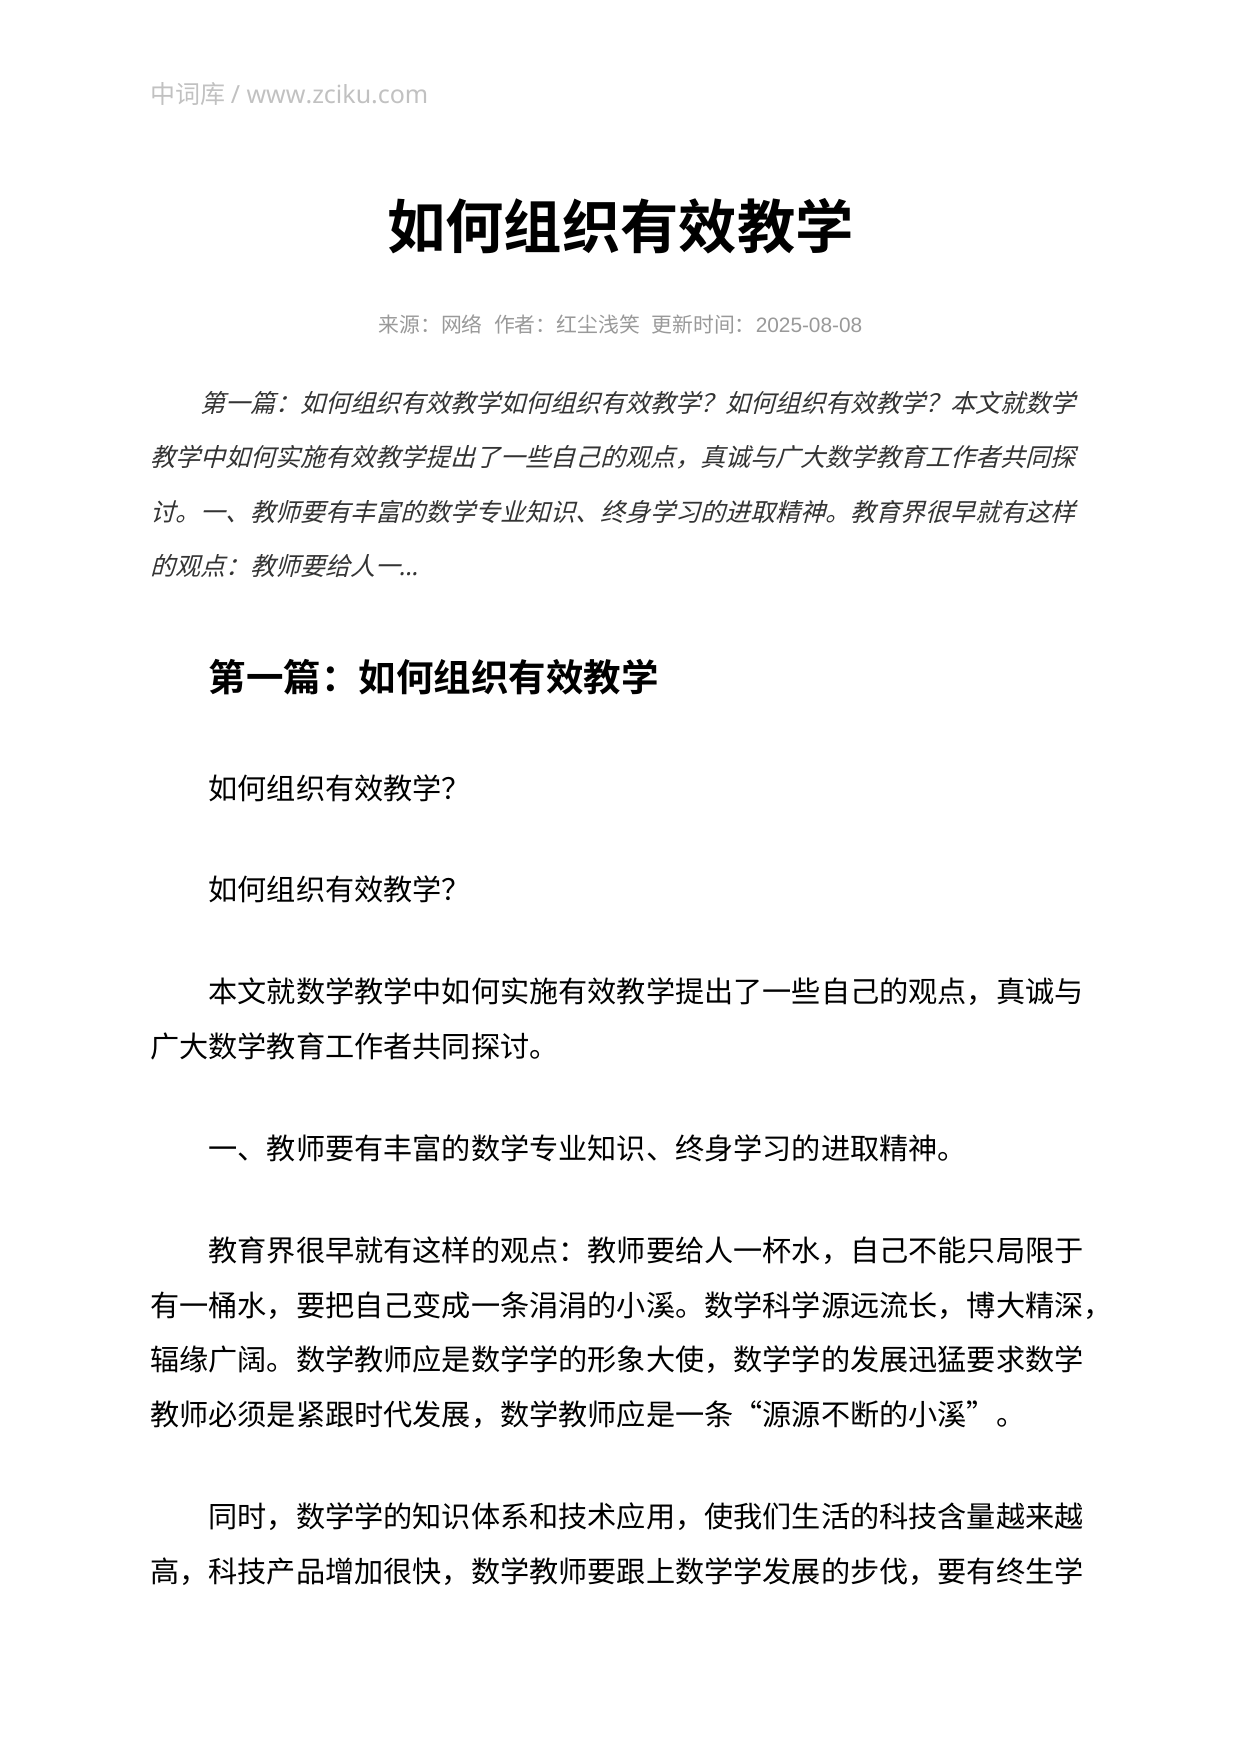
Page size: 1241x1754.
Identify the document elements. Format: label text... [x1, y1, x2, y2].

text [150, 1494, 1090, 1591]
text 本文就数学教学中如何实施有效教学提出了一些自己的观点，真诚与广大数学教育工作者共同探讨。 [150, 969, 1090, 1066]
text 如何组织有效教学？ [150, 765, 1090, 807]
text 第一篇：如何组织有效教学 [150, 648, 1090, 702]
text 来源：网络 作者：红尘浅笑 更新时间：2025-08-08 [150, 313, 1090, 337]
text 第一篇：如何组织有效教学如何组织有效教学？如何组织有效教学？本文就数学教学中如何实施有效教学提出了一些自己的观点，真诚与广大数学教育工作者共同探讨。一、教师要有丰富的数学专业知识、终身学习的进取精神。教育界很早就有这样的观点：教师要给人一... [150, 383, 1090, 583]
text 教育界很早就有这样的观点：教师要给人一杯水，自己不能只局限于有一桶水，要把自己变成一条涓涓的小溪。数学科学源远流长，博大精深，辐缘广阔。数学教师应是数学学的形象大使，数学学的发展迅猛要求数学教师必须是紧跟时代发展，数学教师应是一条“源源不断的小溪”。 [150, 1227, 1090, 1434]
text 如何组织有效教学？ [150, 867, 1090, 909]
subtitle 如何组织有效教学 [150, 181, 1090, 266]
text 一、教师要有丰富的数学专业知识、终身学习的进取精神。 [150, 1125, 1090, 1168]
